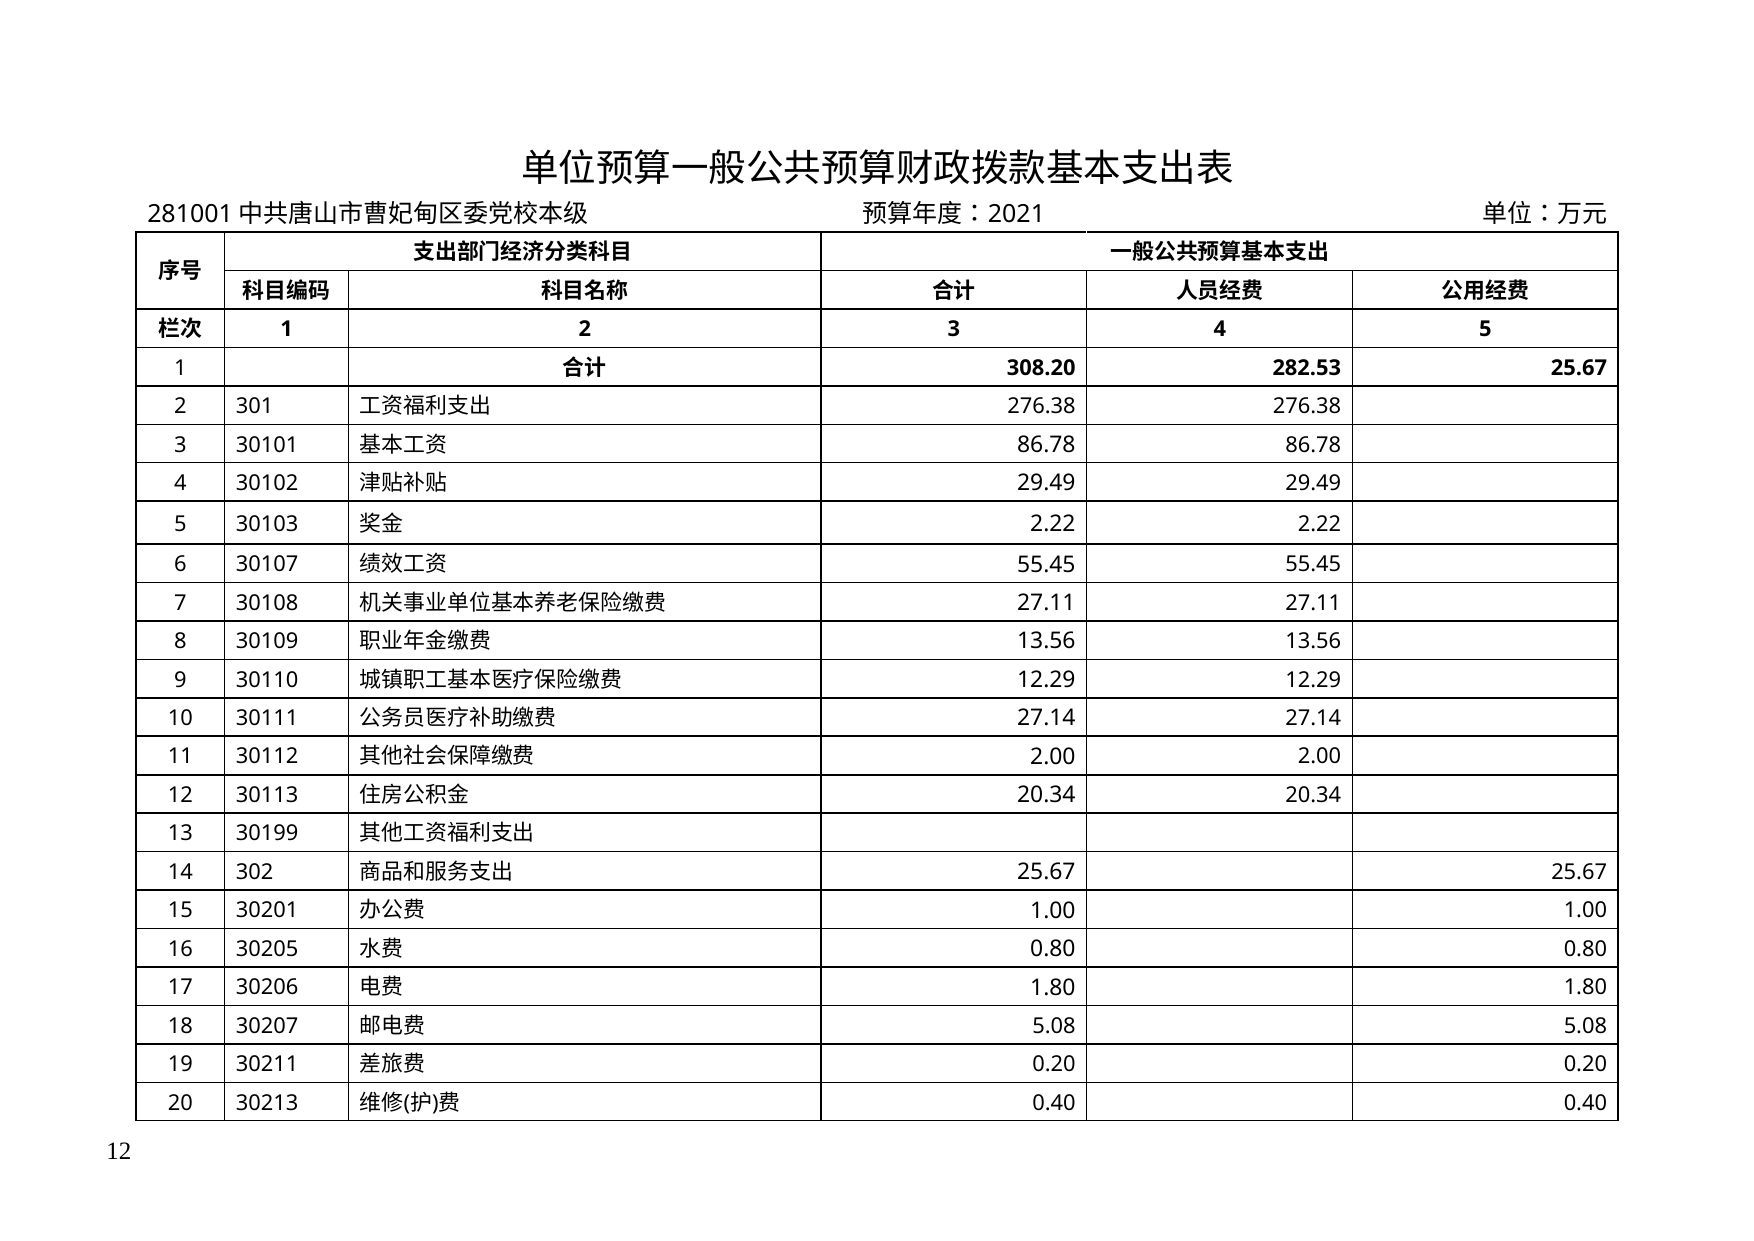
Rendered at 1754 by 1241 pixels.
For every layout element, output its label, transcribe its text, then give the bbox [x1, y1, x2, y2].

table_cell [225, 348, 348, 385]
table_cell 3 [137, 425, 224, 462]
table_cell 30109 [225, 622, 348, 658]
table_cell 0.80 [1353, 929, 1617, 966]
table_cell 86.78 [822, 425, 1086, 462]
table_cell 0.80 [822, 929, 1086, 966]
table_cell 30112 [225, 737, 348, 774]
table_cell 机关事业单位基本养老保险缴费 [349, 583, 820, 620]
table_cell 30201 [225, 891, 348, 928]
table_cell [1087, 1006, 1352, 1043]
table_cell 科目名称 [349, 271, 820, 308]
table_cell [1353, 463, 1617, 500]
table_cell [1353, 622, 1617, 658]
table_cell 栏次 [137, 310, 224, 347]
table_cell 其他社会保障缴费 [349, 737, 820, 774]
table_cell 1.80 [1353, 968, 1617, 1004]
table_cell 电费 [349, 968, 820, 1004]
table_cell [1353, 737, 1617, 774]
table_cell 水费 [349, 929, 820, 966]
table_cell 27.11 [822, 583, 1086, 620]
table_cell 一般公共预算基本支出 [822, 233, 1617, 270]
table_cell 基本工资 [349, 425, 820, 462]
table_cell 城镇职工基本医疗保险缴费 [349, 660, 820, 697]
table_cell 20.34 [822, 776, 1086, 812]
table_cell 27.14 [822, 699, 1086, 735]
table_cell 30205 [225, 929, 348, 966]
table_cell 0.40 [1353, 1083, 1617, 1120]
table_cell 住房公积金 [349, 776, 820, 812]
table_cell 30199 [225, 814, 348, 851]
table_cell 29.49 [1087, 463, 1352, 500]
table_cell 12 [137, 776, 224, 812]
table_cell [1353, 583, 1617, 620]
table_cell 20 [137, 1083, 224, 1120]
table_cell 301 [225, 387, 348, 423]
table_cell 7 [137, 583, 224, 620]
table_cell 公用经费 [1353, 271, 1617, 308]
table_cell [1087, 891, 1352, 928]
table_cell 5.08 [1353, 1006, 1617, 1043]
table_cell 30213 [225, 1083, 348, 1120]
table_cell [1087, 968, 1352, 1004]
table_cell 6 [137, 545, 224, 582]
table_cell 2.22 [1087, 502, 1352, 543]
table_cell 11 [137, 737, 224, 774]
table_cell 科目编码 [225, 271, 348, 308]
table_cell 1.00 [1353, 891, 1617, 928]
table_cell 25.67 [1353, 852, 1617, 889]
table_cell 20.34 [1087, 776, 1352, 812]
table_cell 30101 [225, 425, 348, 462]
table_cell 4 [1087, 310, 1352, 347]
table_header 预算年度：2021 [822, 195, 1086, 231]
table_cell 津贴补贴 [349, 463, 820, 500]
table_cell [1087, 852, 1352, 889]
table_cell 3 [822, 310, 1086, 347]
table_header 281001中共唐山市曹妃甸区委党校本级 [137, 195, 820, 231]
table_cell 2 [137, 387, 224, 423]
table_cell 14 [137, 852, 224, 889]
table_cell 邮电费 [349, 1006, 820, 1043]
table_cell 29.49 [822, 463, 1086, 500]
table_cell 1.00 [822, 891, 1086, 928]
table_cell 12.29 [822, 660, 1086, 697]
table_cell [822, 814, 1086, 851]
table_cell 25.67 [822, 852, 1086, 889]
table_cell [1353, 699, 1617, 735]
table_cell [1353, 545, 1617, 582]
table_cell 差旅费 [349, 1045, 820, 1081]
table_cell 13.56 [822, 622, 1086, 658]
table_cell 30111 [225, 699, 348, 735]
table_cell 86.78 [1087, 425, 1352, 462]
table_cell 30206 [225, 968, 348, 1004]
table_cell 15 [137, 891, 224, 928]
table_header 单位：万元 [1087, 195, 1617, 231]
table_cell 25.67 [1353, 348, 1617, 385]
table_cell 合计 [349, 348, 820, 385]
table_cell 30108 [225, 583, 348, 620]
table_cell 302 [225, 852, 348, 889]
table_cell 2.22 [822, 502, 1086, 543]
table_cell 维修(护)费 [349, 1083, 820, 1120]
table_cell 16 [137, 929, 224, 966]
table_cell 1.80 [822, 968, 1086, 1004]
table_cell 5.08 [822, 1006, 1086, 1043]
table_cell [1087, 929, 1352, 966]
table_cell [1087, 1083, 1352, 1120]
table_cell 30110 [225, 660, 348, 697]
table_cell 0.40 [822, 1083, 1086, 1120]
table_cell 276.38 [1087, 387, 1352, 423]
table_cell 工资福利支出 [349, 387, 820, 423]
table_cell 2 [349, 310, 820, 347]
table_cell 绩效工资 [349, 545, 820, 582]
table_cell 12.29 [1087, 660, 1352, 697]
table_cell 276.38 [822, 387, 1086, 423]
table_cell 282.53 [1087, 348, 1352, 385]
table_cell [1087, 1045, 1352, 1081]
table_cell 13 [137, 814, 224, 851]
table_cell 17 [137, 968, 224, 1004]
table_cell 19 [137, 1045, 224, 1081]
table_cell [1353, 425, 1617, 462]
table_cell 13.56 [1087, 622, 1352, 658]
table_cell 2.00 [822, 737, 1086, 774]
table_cell 1 [225, 310, 348, 347]
table_cell [1353, 776, 1617, 812]
table_cell 其他工资福利支出 [349, 814, 820, 851]
table_cell 27.14 [1087, 699, 1352, 735]
table_cell 10 [137, 699, 224, 735]
table_cell 30207 [225, 1006, 348, 1043]
table_cell 30107 [225, 545, 348, 582]
table_cell 0.20 [1353, 1045, 1617, 1081]
table_cell 308.20 [822, 348, 1086, 385]
table_cell 30103 [225, 502, 348, 543]
table_cell 序号 [137, 233, 224, 308]
table_cell 商品和服务支出 [349, 852, 820, 889]
table_cell 0.20 [822, 1045, 1086, 1081]
table_cell 55.45 [822, 545, 1086, 582]
table_cell 30211 [225, 1045, 348, 1081]
table_cell [1087, 814, 1352, 851]
table_cell 办公费 [349, 891, 820, 928]
table_cell [1353, 502, 1617, 543]
table_cell 5 [137, 502, 224, 543]
table_cell [1353, 660, 1617, 697]
table_cell 30102 [225, 463, 348, 500]
table_cell 27.11 [1087, 583, 1352, 620]
table_cell 5 [1353, 310, 1617, 347]
table_cell 4 [137, 463, 224, 500]
table_cell [1353, 814, 1617, 851]
table_cell 支出部门经济分类科目 [225, 233, 820, 270]
table_cell 30113 [225, 776, 348, 812]
table_cell 公务员医疗补助缴费 [349, 699, 820, 735]
table_cell 人员经费 [1087, 271, 1352, 308]
table_cell 奖金 [349, 502, 820, 543]
table_cell 8 [137, 622, 224, 658]
table_cell 55.45 [1087, 545, 1352, 582]
table_cell [1353, 387, 1617, 423]
table_cell 职业年金缴费 [349, 622, 820, 658]
table_cell 9 [137, 660, 224, 697]
text 单位预算一般公共预算财政拨款基本支出表 [106, 142, 1648, 193]
table_cell 1 [137, 348, 224, 385]
table_cell 合计 [822, 271, 1086, 308]
table_cell 18 [137, 1006, 224, 1043]
table_cell 2.00 [1087, 737, 1352, 774]
